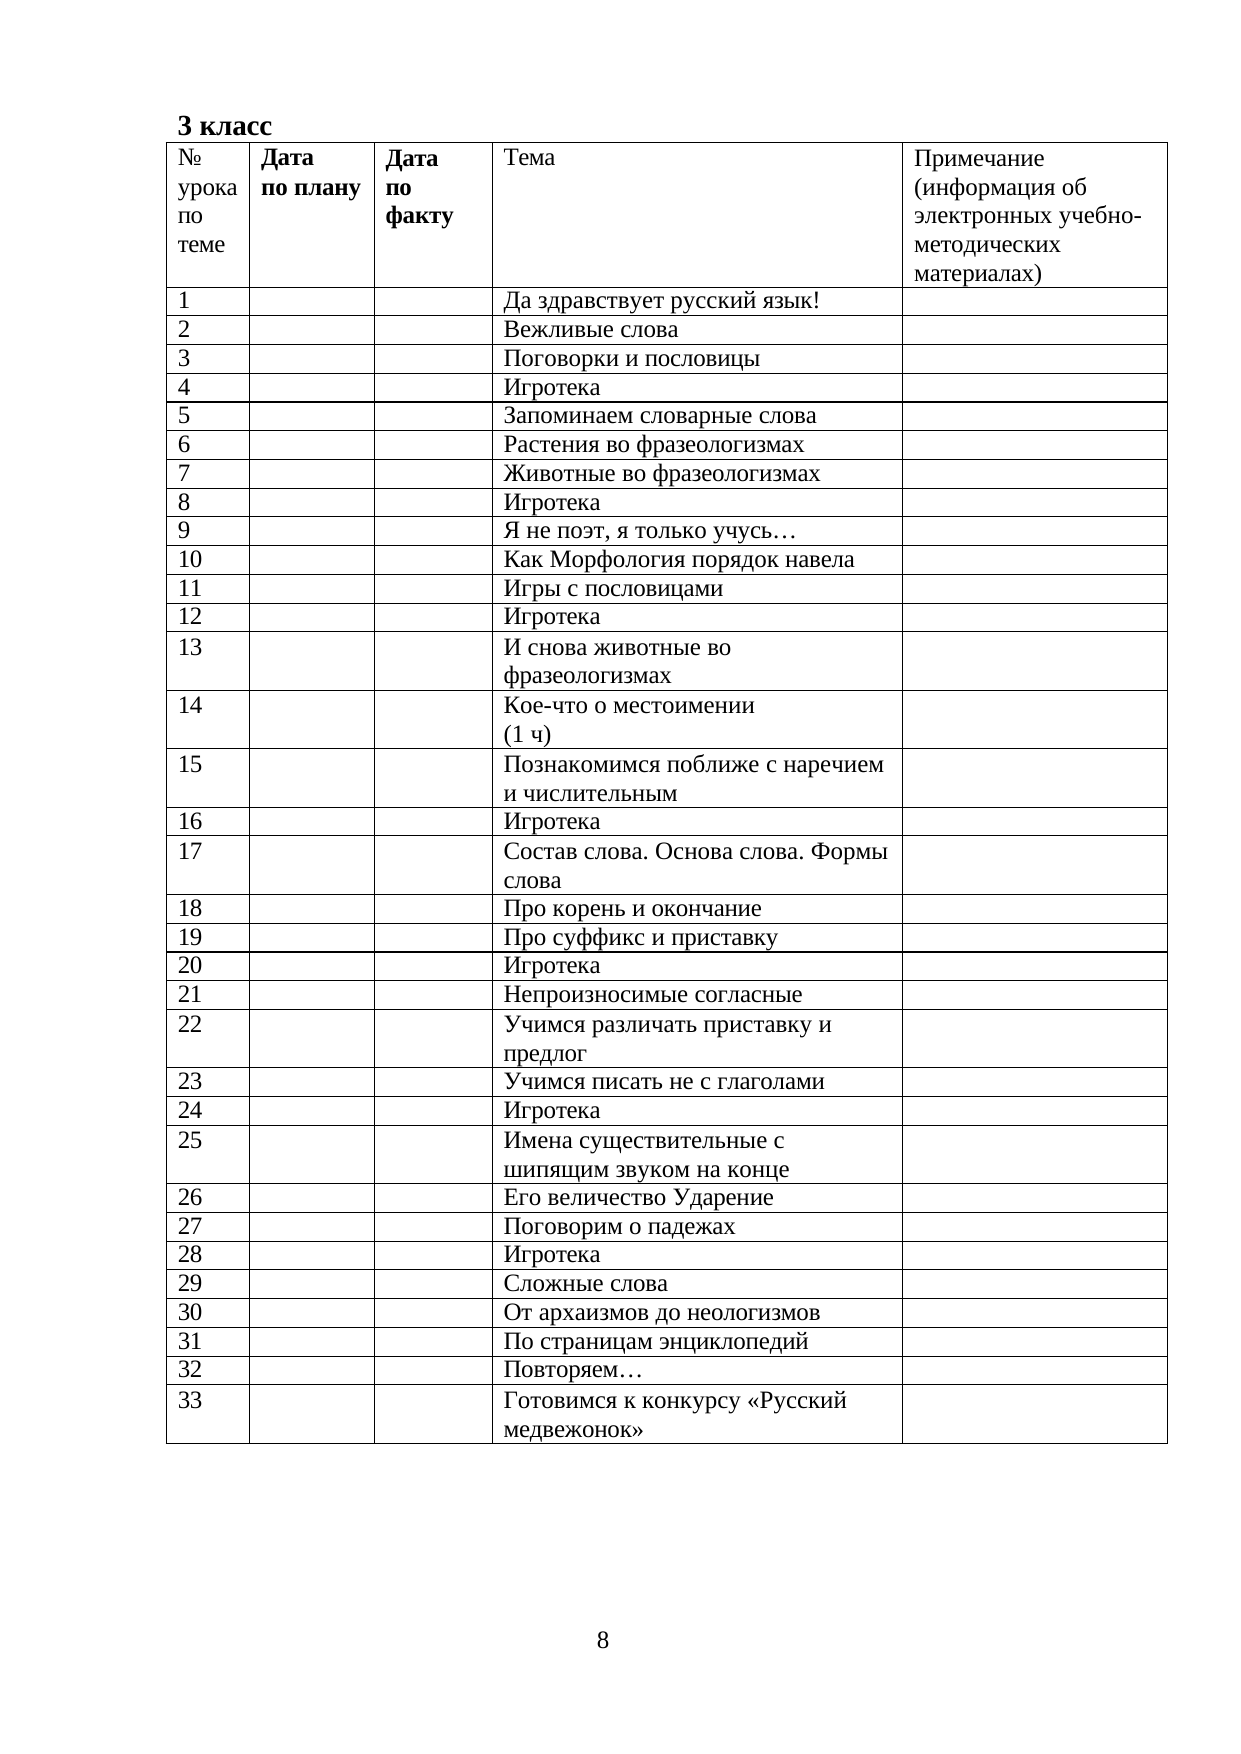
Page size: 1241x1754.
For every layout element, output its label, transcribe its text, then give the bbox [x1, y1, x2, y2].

table_cell [250, 924, 374, 951]
table_cell Запоминаем словарные слова [493, 403, 902, 430]
table_cell По страницам энциклопедий [493, 1328, 902, 1356]
table_cell [375, 1328, 492, 1356]
table_cell 30 [167, 1299, 249, 1327]
table_cell [250, 1010, 374, 1067]
table_cell [250, 546, 374, 573]
table_cell [903, 1126, 1167, 1183]
table_cell [903, 1242, 1167, 1269]
table_cell [250, 1270, 374, 1298]
table_cell 9 [167, 517, 249, 545]
table_cell [250, 1328, 374, 1356]
table_cell [375, 575, 492, 602]
table_header Дата по плану [250, 143, 374, 287]
table_cell [375, 691, 492, 748]
table_cell [250, 288, 374, 315]
table_cell [375, 1242, 492, 1269]
table_cell [903, 431, 1167, 459]
table_cell 6 [167, 431, 249, 459]
table_cell [903, 836, 1167, 894]
table_cell [903, 1357, 1167, 1384]
table_cell 20 [167, 953, 249, 980]
table_cell 18 [167, 895, 249, 923]
table_cell 10 [167, 546, 249, 573]
table_cell [250, 1126, 374, 1183]
table_cell Имена существительные с шипящим звуком на конце [493, 1126, 902, 1183]
table_cell Поговорим о падежах [493, 1213, 902, 1241]
table_cell Повторяем… [493, 1357, 902, 1384]
table_cell Вежливые слова [493, 316, 902, 344]
table_cell [375, 981, 492, 1009]
table_cell Игротека [493, 374, 902, 401]
table_cell 25 [167, 1126, 249, 1183]
table_cell [375, 632, 492, 690]
table_cell 32 [167, 1357, 249, 1384]
table_cell 5 [167, 403, 249, 430]
table_cell [250, 403, 374, 430]
table_cell [250, 981, 374, 1009]
table_cell [375, 403, 492, 430]
table_cell [375, 1068, 492, 1096]
table_cell Учимся различать приставку и предлог [493, 1010, 902, 1067]
table_cell 3 [167, 345, 249, 373]
table_cell [375, 1357, 492, 1384]
table_cell [903, 691, 1167, 748]
table_cell [250, 632, 374, 690]
table_cell [903, 1385, 1167, 1443]
table_cell [250, 575, 374, 602]
table_cell Да здравствует русский язык! [493, 288, 902, 315]
table_cell 33 [167, 1385, 249, 1443]
table_cell 12 [167, 604, 249, 631]
table_cell [903, 345, 1167, 373]
table_cell [250, 808, 374, 835]
table_cell Учимся писать не с глаголами [493, 1068, 902, 1096]
table_cell 1 [167, 288, 249, 315]
table_cell [250, 1357, 374, 1384]
table_cell Познакомимся поближе с наречием и числительным [493, 749, 902, 807]
table_cell 21 [167, 981, 249, 1009]
table_cell От архаизмов до неологизмов [493, 1299, 902, 1327]
table_cell [903, 1097, 1167, 1125]
table_cell [375, 924, 492, 951]
table_cell Готовимся к конкурсу «Русский медвежонок» [493, 1385, 902, 1443]
table_cell 7 [167, 460, 249, 488]
table_cell [375, 1010, 492, 1067]
table_cell 16 [167, 808, 249, 835]
table_cell [250, 953, 374, 980]
table_header Дата по факту [375, 143, 492, 287]
table_header Примечание (информация об электронных учебно- методических материалах) [903, 143, 1167, 287]
table_cell Игротека [493, 1097, 902, 1125]
table_cell [375, 517, 492, 545]
table_cell 17 [167, 836, 249, 894]
table_cell [903, 1213, 1167, 1241]
table_cell [903, 460, 1167, 488]
table_cell [903, 1270, 1167, 1298]
table_cell [250, 749, 374, 807]
table_cell Игры с пословицами [493, 575, 902, 602]
table_cell И снова животные во фразеологизмах [493, 632, 902, 690]
table_cell [903, 604, 1167, 631]
table_cell Непроизносимые согласные [493, 981, 902, 1009]
table_cell [375, 546, 492, 573]
table_cell [375, 1385, 492, 1443]
table_cell [250, 1213, 374, 1241]
table_cell [375, 808, 492, 835]
table_cell [250, 517, 374, 545]
table_cell [903, 981, 1167, 1009]
table_cell 14 [167, 691, 249, 748]
table_cell [375, 1270, 492, 1298]
table_cell [903, 1328, 1167, 1356]
table_cell [903, 1010, 1167, 1067]
table_header № урока по теме [167, 143, 249, 287]
table_cell Его величество Ударение [493, 1184, 902, 1212]
table_cell [375, 1213, 492, 1241]
table_cell [375, 836, 492, 894]
table_cell [903, 403, 1167, 430]
table_cell 2 [167, 316, 249, 344]
table_cell 29 [167, 1270, 249, 1298]
table_cell [250, 604, 374, 631]
table_cell [250, 1242, 374, 1269]
table_cell Игротека [493, 808, 902, 835]
table_cell [375, 604, 492, 631]
table_cell [903, 546, 1167, 573]
table_cell [250, 1068, 374, 1096]
table_cell Кое-что о местоимении (1 ч) [493, 691, 902, 748]
table_cell Растения во фразеологизмах [493, 431, 902, 459]
table_cell [250, 489, 374, 516]
table_cell [250, 431, 374, 459]
table_cell 15 [167, 749, 249, 807]
table_cell 28 [167, 1242, 249, 1269]
table_cell [903, 316, 1167, 344]
table_cell [375, 374, 492, 401]
table_cell 4 [167, 374, 249, 401]
table_cell [375, 953, 492, 980]
table_cell Состав слова. Основа слова. Формы слова [493, 836, 902, 894]
text 3 класс [177, 108, 1180, 142]
table_cell 11 [167, 575, 249, 602]
table_cell [375, 431, 492, 459]
table_cell [375, 288, 492, 315]
table_cell Поговорки и пословицы [493, 345, 902, 373]
table_cell [250, 836, 374, 894]
table_cell [903, 924, 1167, 951]
table_cell 31 [167, 1328, 249, 1356]
table_cell Про суффикс и приставку [493, 924, 902, 951]
table_cell [375, 316, 492, 344]
table_cell [375, 749, 492, 807]
table_cell [250, 1184, 374, 1212]
table_cell [250, 1299, 374, 1327]
table_cell [903, 489, 1167, 516]
table_cell 24 [167, 1097, 249, 1125]
table_cell Игротека [493, 953, 902, 980]
table_cell [903, 632, 1167, 690]
table_cell [375, 1184, 492, 1212]
table_cell [250, 374, 374, 401]
table_cell [903, 517, 1167, 545]
table_cell [903, 575, 1167, 602]
table_cell [250, 316, 374, 344]
table_cell [375, 460, 492, 488]
table_cell [903, 895, 1167, 923]
table_cell 27 [167, 1213, 249, 1241]
table_cell Я не поэт, я только учусь… [493, 517, 902, 545]
table_cell [903, 288, 1167, 315]
table_cell [903, 1184, 1167, 1212]
table_cell [903, 1068, 1167, 1096]
table_cell Игротека [493, 489, 902, 516]
table_cell 23 [167, 1068, 249, 1096]
table_cell 22 [167, 1010, 249, 1067]
table_cell [375, 489, 492, 516]
table_header Тема [493, 143, 902, 287]
table_cell Сложные слова [493, 1270, 902, 1298]
table_cell [375, 1097, 492, 1125]
table_cell [250, 691, 374, 748]
table_cell [903, 1299, 1167, 1327]
table_cell [375, 1126, 492, 1183]
table_cell Игротека [493, 604, 902, 631]
table_cell [250, 1385, 374, 1443]
table_cell Животные во фразеологизмах [493, 460, 902, 488]
table_cell [250, 460, 374, 488]
table_cell [250, 345, 374, 373]
table_cell [375, 1299, 492, 1327]
table_cell 26 [167, 1184, 249, 1212]
table_cell 19 [167, 924, 249, 951]
table_cell 8 [167, 489, 249, 516]
table_cell [250, 1097, 374, 1125]
table_cell [903, 749, 1167, 807]
table_cell [903, 374, 1167, 401]
table_cell [375, 345, 492, 373]
table_cell [903, 953, 1167, 980]
table_cell Про корень и окончание [493, 895, 902, 923]
table_cell 13 [167, 632, 249, 690]
table_cell [375, 895, 492, 923]
table_cell Как Морфология порядок навела [493, 546, 902, 573]
table_cell [903, 808, 1167, 835]
table_cell Игротека [493, 1242, 902, 1269]
table_cell [250, 895, 374, 923]
